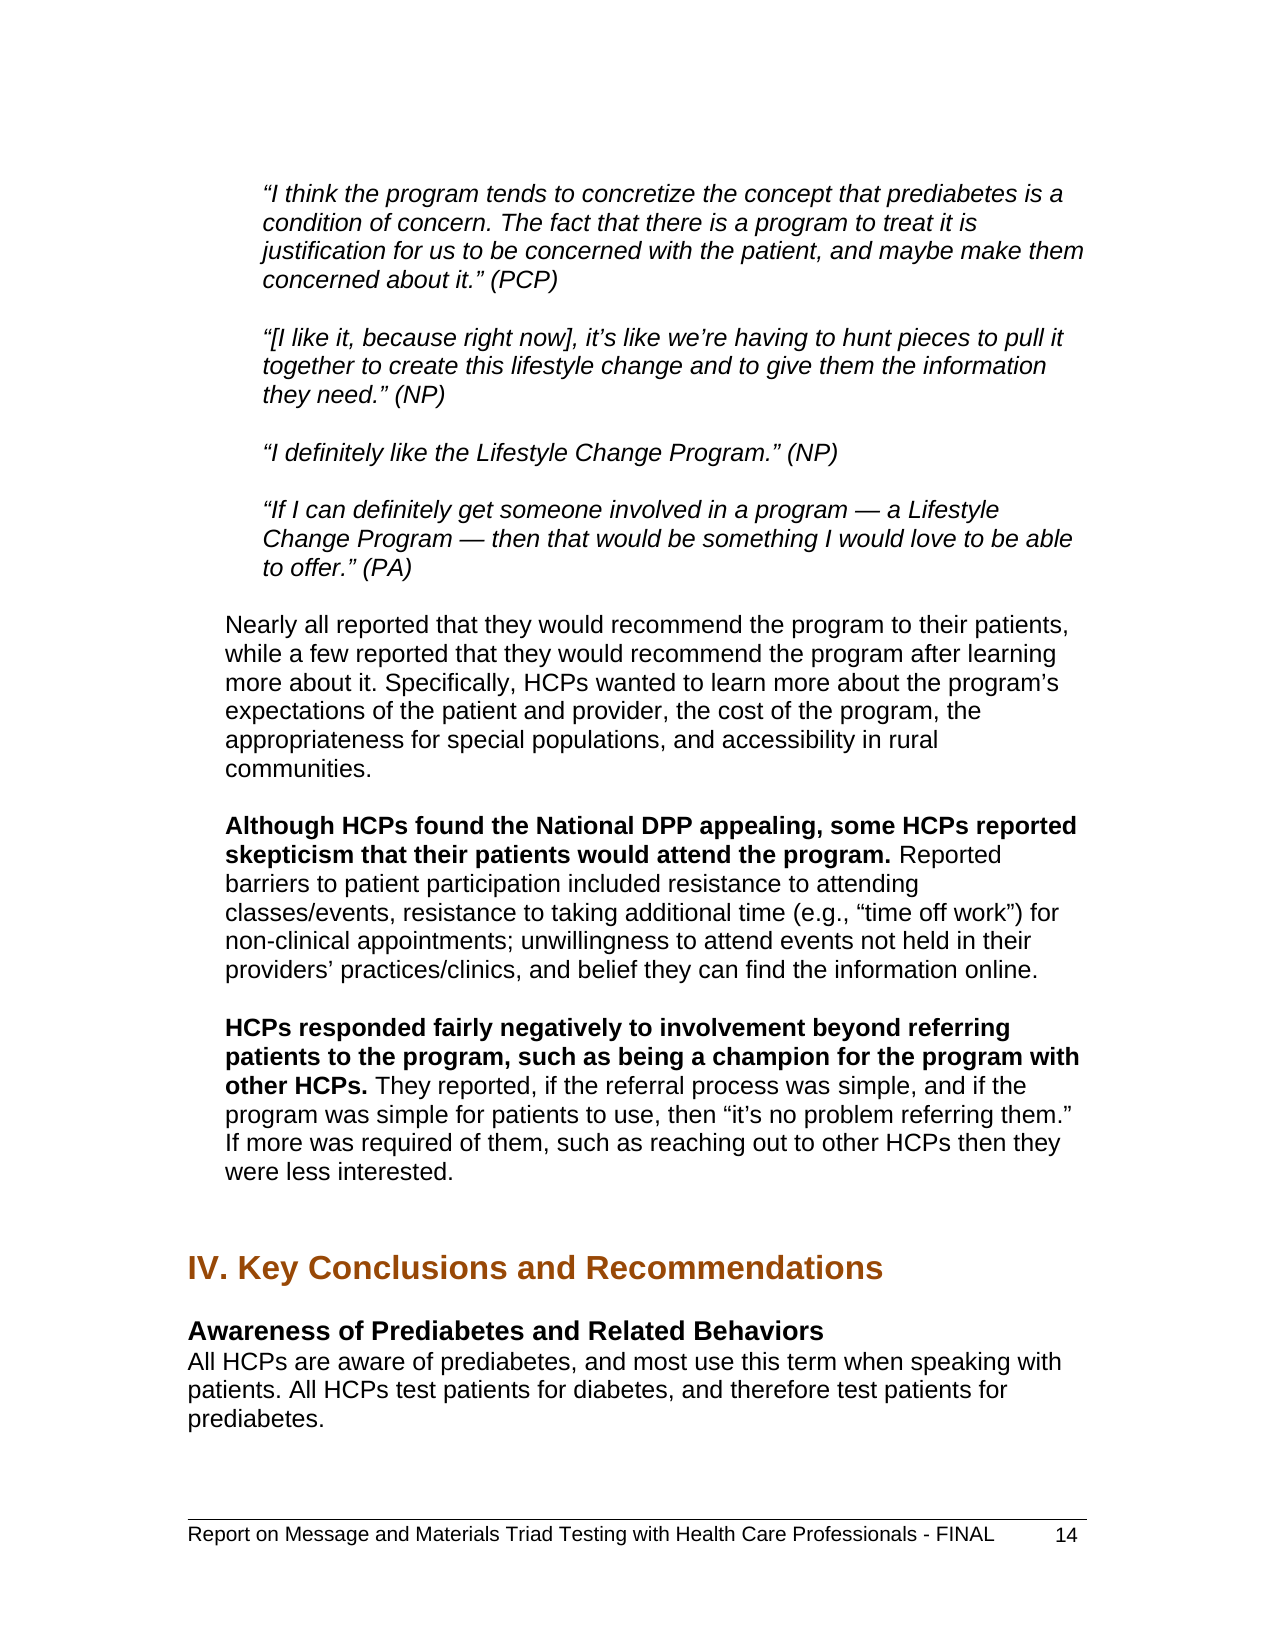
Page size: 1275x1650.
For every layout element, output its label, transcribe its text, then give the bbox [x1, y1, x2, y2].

text “I definitely like the Lifestyle Change Program.” (NP) [262, 437, 1087, 466]
text “[I like it, because right now], it’s like we’re having to hunt pieces to pull it together to create this lifestyle change and to give them the information they need.” (NP) [262, 322, 1087, 409]
text “I think the program tends to concretize the concept that prediabetes is a condition of concern. The fact that there is a program to treat it is justification for us to be concerned with the patient, and maybe make them concerned about it.” (PCP) [262, 179, 1087, 294]
text Nearly all reported that they would recommend the program to their patients, while a few reported that they would recommend the program after learning more about it. Specifically, HCPs wanted to learn more about the program’s expectations of the patient and provider, the cost of the program, the appropriateness for special populations, and accessibility in rural communities. [225, 610, 1087, 782]
text Although HCPs found the National DPP appealing, some HCPs reported skepticism that their patients would attend the program. Reported barriers to patient participation included resistance to attending classes/events, resistance to taking additional time (e.g., “time off work”) for non-clinical appointments; unwillingness to attend events not held in their providers’ practices/clinics, and belief they can find the information online. [225, 811, 1087, 985]
subtitle Awareness of Prediabetes and Related Behaviors [187, 1315, 1087, 1347]
text HCPs responded fairly negatively to involvement beyond referring patients to the program, such as being a champion for the program with other HCPs. They reported, if the referral process was simple, and if the program was simple for patients to use, then “it’s no problem referring them.” If more was required of them, such as reaching out to other HCPs then they were less interested. [225, 1013, 1087, 1186]
text “If I can definitely get someone involved in a program — a Lifestyle Change Program — then that would be something I would love to be able to offer.” (PA) [262, 495, 1087, 581]
subtitle IV. Key Conclusions and Recommendations [187, 1248, 1087, 1287]
text All HCPs are aware of prediabetes, and most use this term when speaking with patients. All HCPs test patients for diabetes, and therefore test patients for prediabetes. [187, 1347, 1087, 1433]
